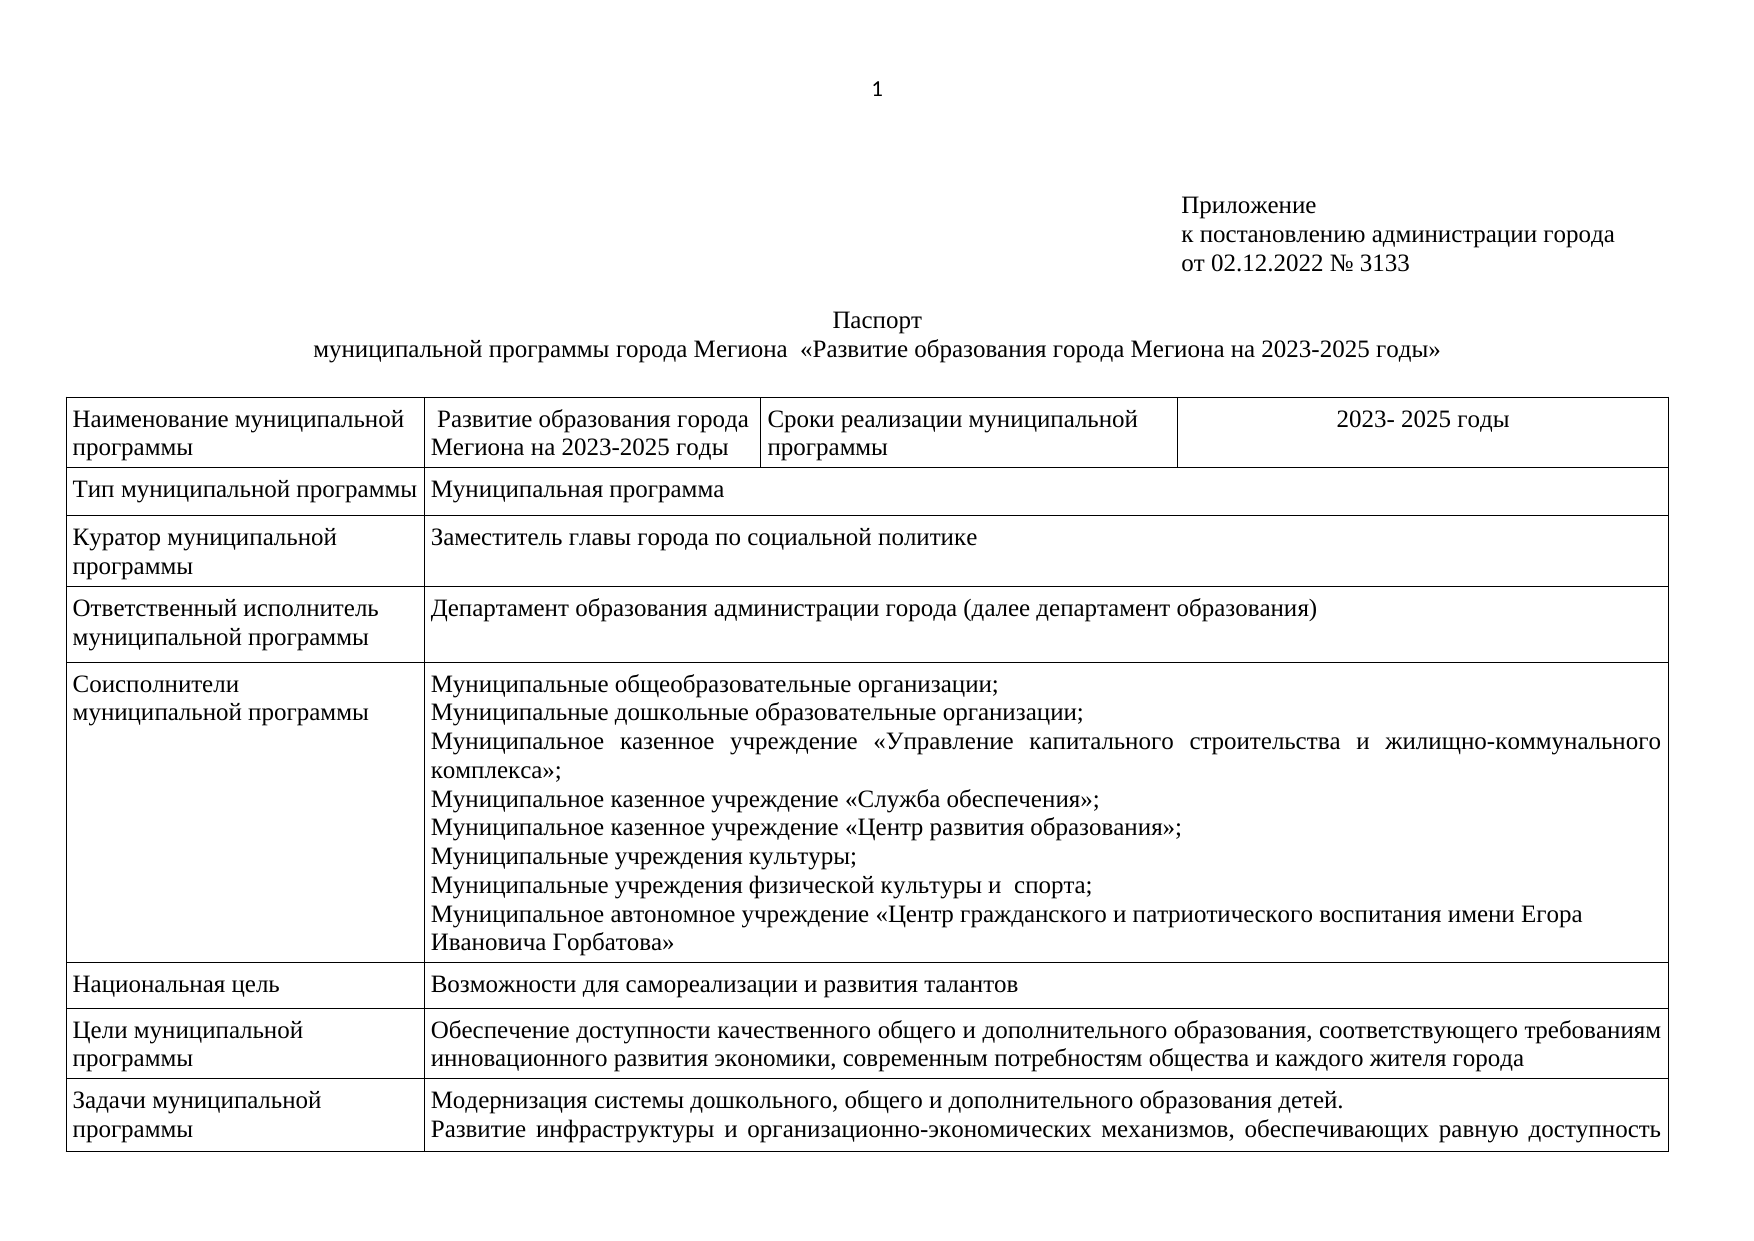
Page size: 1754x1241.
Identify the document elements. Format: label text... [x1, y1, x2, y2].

table_cell Муниципальная программа [425, 468, 1668, 515]
table_header Наименование муниципальной программы [67, 398, 424, 467]
table_cell Соисполнители муниципальной программы [67, 663, 424, 962]
table_cell Заместитель главы города по социальной политике [425, 516, 1668, 586]
table_cell Обеспечение доступности качественного общего и дополнительного образования, соответствующего требованиям инновационного развития экономики, современным потребностям общества и каждого жителя города [425, 1009, 1668, 1078]
text Паспорт [118, 306, 1636, 334]
table_header Развитие образования города Мегиона на 2023-2025 годы [425, 398, 760, 467]
table_cell Куратор муниципальной программы [67, 516, 424, 586]
table_header 2023- 2025 годы [1178, 398, 1668, 467]
text Приложение [1181, 191, 1636, 219]
table_cell Тип муниципальной программы [67, 468, 424, 515]
table_header Сроки реализации муниципальной программы [761, 398, 1177, 467]
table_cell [425, 1079, 1668, 1151]
table_cell Муниципальные общеобразовательные организации; Муниципальные дошкольные образовательные организации; Муниципальное казенное учреждение «Управление капитального строительства и жилищно-коммунального комплекса»; Муниципальное казенное учреждение «Служба обеспечения»; Муниципальное казенное учреждение «Центр развития образования»; Муниципальные учреждения культуры; Муниципальные учреждения физической культуры и спорта; Муниципальное автономное учреждение «Центр гражданского и патриотического воспитания имени Егора Ивановича Горбатова» [425, 663, 1668, 962]
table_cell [67, 1079, 424, 1151]
table_cell Ответственный исполнитель муниципальной программы [67, 587, 424, 662]
text муниципальной программы города Мегиона «Развитие образования города Мегиона на 2023-2025 годы» [118, 334, 1636, 363]
table_cell Департамент образования администрации города (далее департамент образования) [425, 587, 1668, 662]
table_cell Цели муниципальной программы [67, 1009, 424, 1078]
table_cell Национальная цель [67, 963, 424, 1008]
table_cell Возможности для самореализации и развития талантов [425, 963, 1668, 1008]
text к постановлению администрации города от 02.12.2022 № 3133 [1181, 219, 1636, 277]
